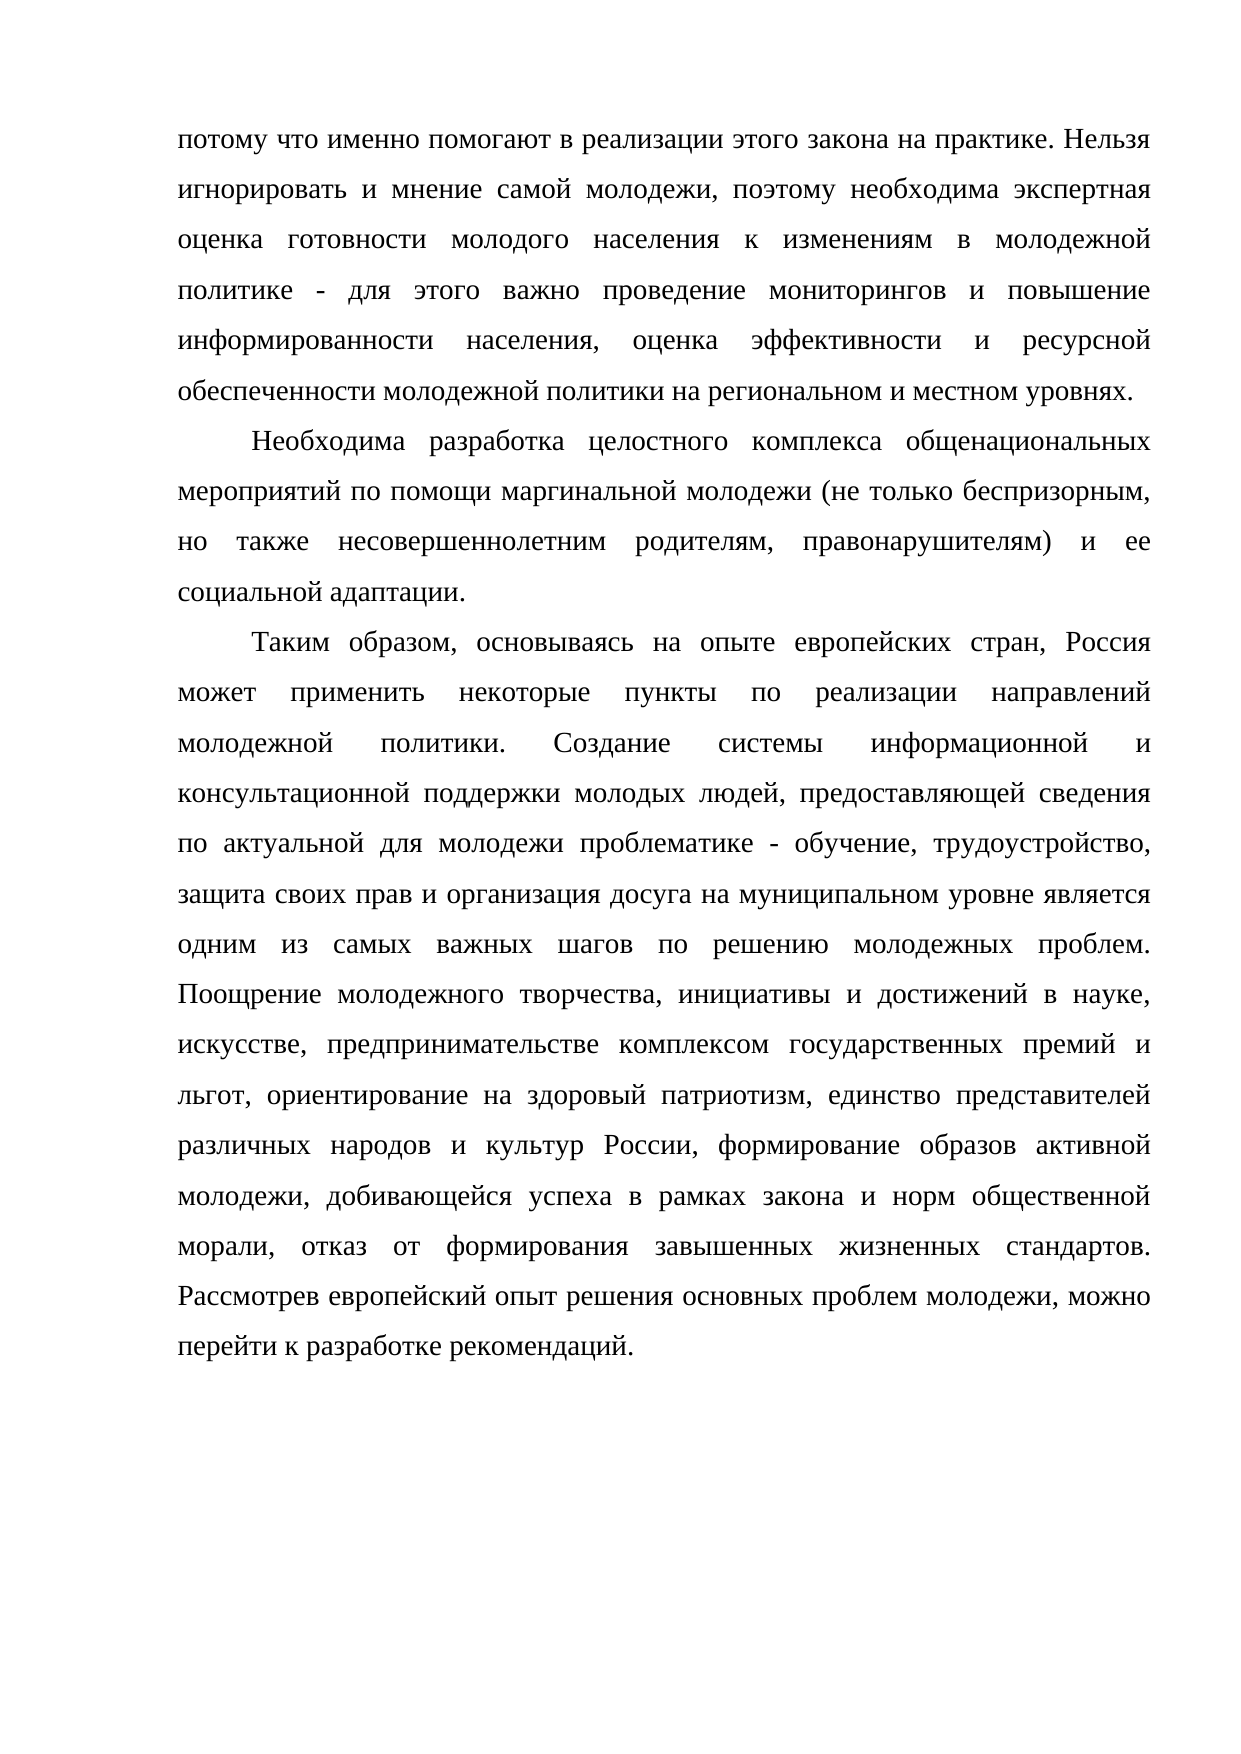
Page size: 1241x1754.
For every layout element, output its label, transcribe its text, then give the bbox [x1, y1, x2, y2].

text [177, 121, 1152, 406]
text Таким образом, основываясь на опыте европейских стран, Россия может применить некоторые пункты по реализации направлений молодежной политики. Создание системы информационной и консультационной поддержки молодых людей, предоставляющей сведения по актуальной для молодежи проблематике - обучение, трудоустройство, защита своих прав и организация досуга на муниципальном уровне является одним из самых важных шагов по решению молодежных проблем. Поощрение молодежного творчества, инициативы и достижений в науке, искусстве, предпринимательстве комплексом государственных премий и льгот, ориентирование на здоровый патриотизм, единство представителей различных народов и культур России, формирование образов активной молодежи, добивающейся успеха в рамках закона и норм общественной морали, отказ от формирования завышенных жизненных стандартов. Рассмотрев европейский опыт решения основных проблем молодежи, можно перейти к разработке рекомендаций. [177, 624, 1152, 1362]
text Необходима разработка целостного комплекса общенациональных мероприятий по помощи маргинальной молодежи (не только беспризорным, но также несовершеннолетним родителям, правонарушителям) и ее социальной адаптации. [177, 423, 1152, 607]
